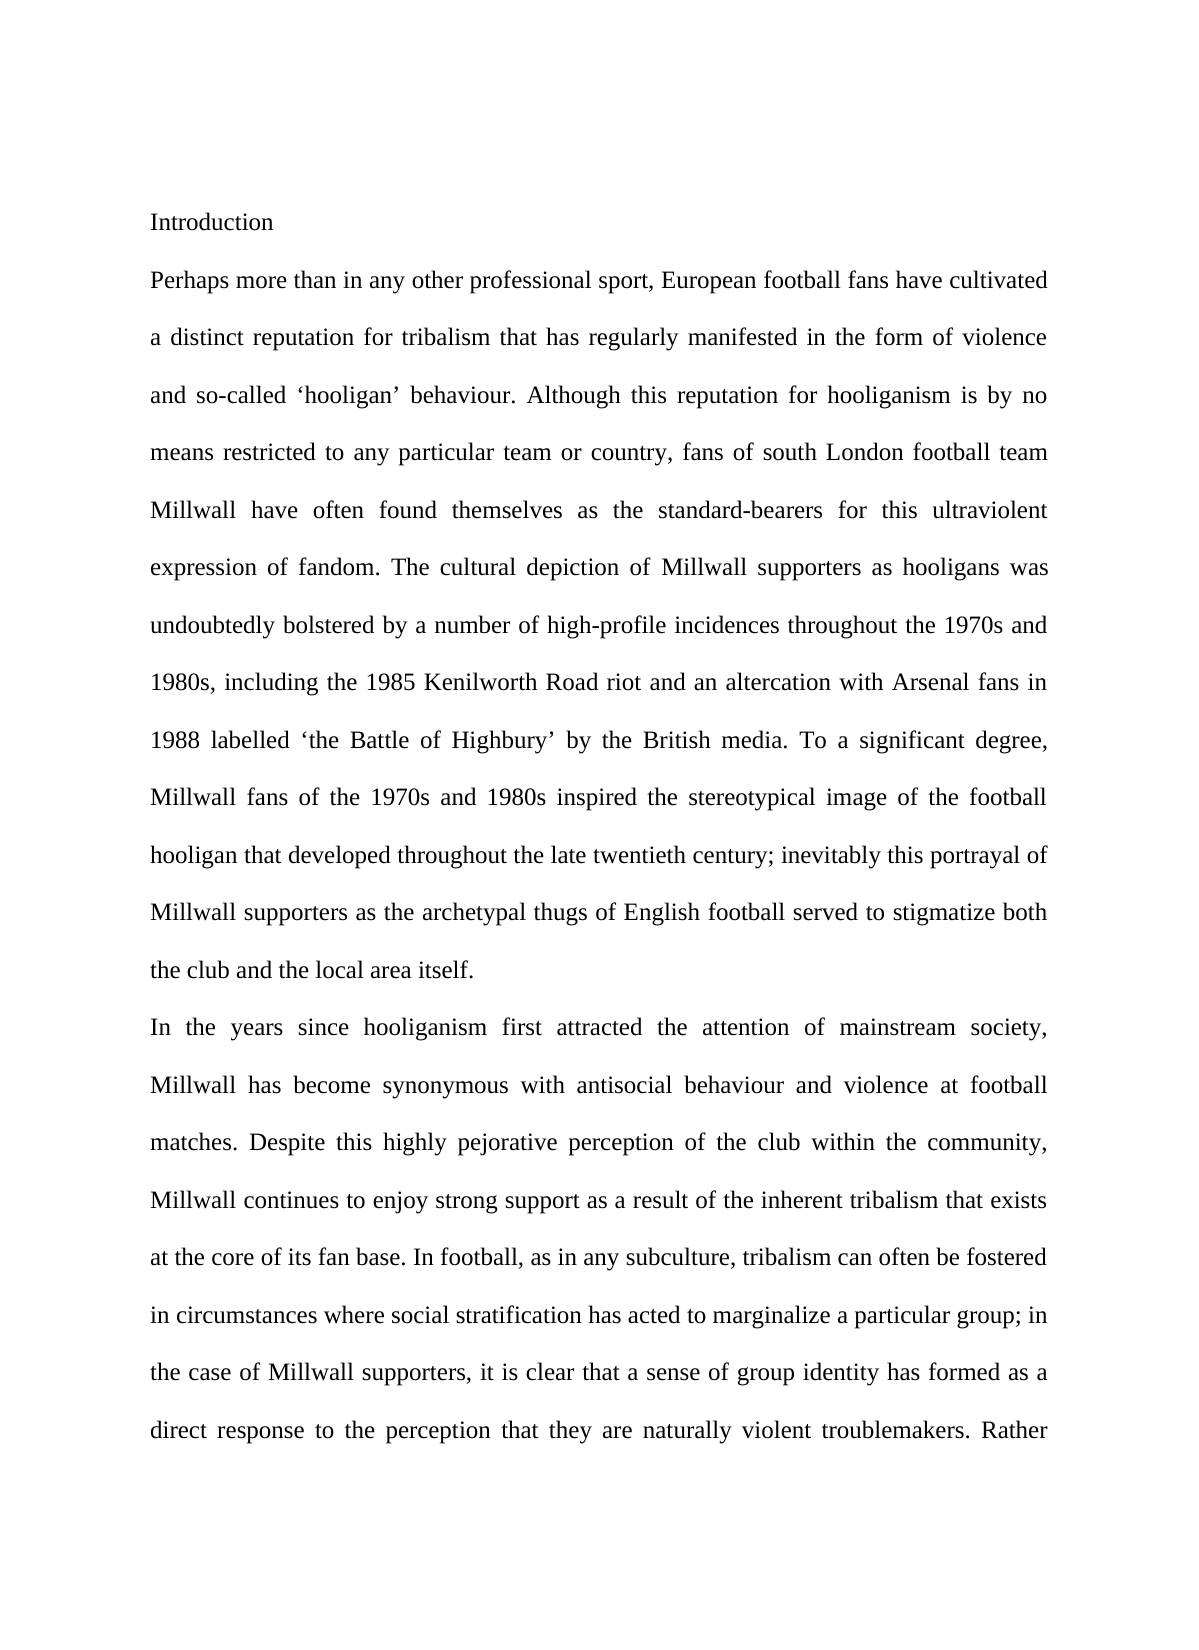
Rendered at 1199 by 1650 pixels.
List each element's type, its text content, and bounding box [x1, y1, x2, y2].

text Introduction [150, 207, 1049, 236]
text Perhaps more than in any other professional sport, European football fans have cultivated a distinct reputation for tribalism that has regularly manifested in the form of violence and so-called ‘hooligan’ behaviour. Although this reputation for hooliganism is by no means restricted to any particular team or country, fans of south London football team Millwall have often found themselves as the standard-bearers for this ultraviolent expression of fandom. The cultural depiction of Millwall supporters as hooligans was undoubtedly bolstered by a number of high-profile incidences throughout the 1970s and 1980s, including the 1985 Kenilworth Road riot and an altercation with Arsenal fans in 1988 labelled ‘the Battle of Highbury’ by the British media. To a significant degree, Millwall fans of the 1970s and 1980s inspired the stereotypical image of the football hooligan that developed throughout the late twentieth century; inevitably this portrayal of Millwall supporters as the archetypal thugs of English football served to stigmatize both the club and the local area itself. [150, 265, 1049, 984]
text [150, 1012, 1049, 1444]
